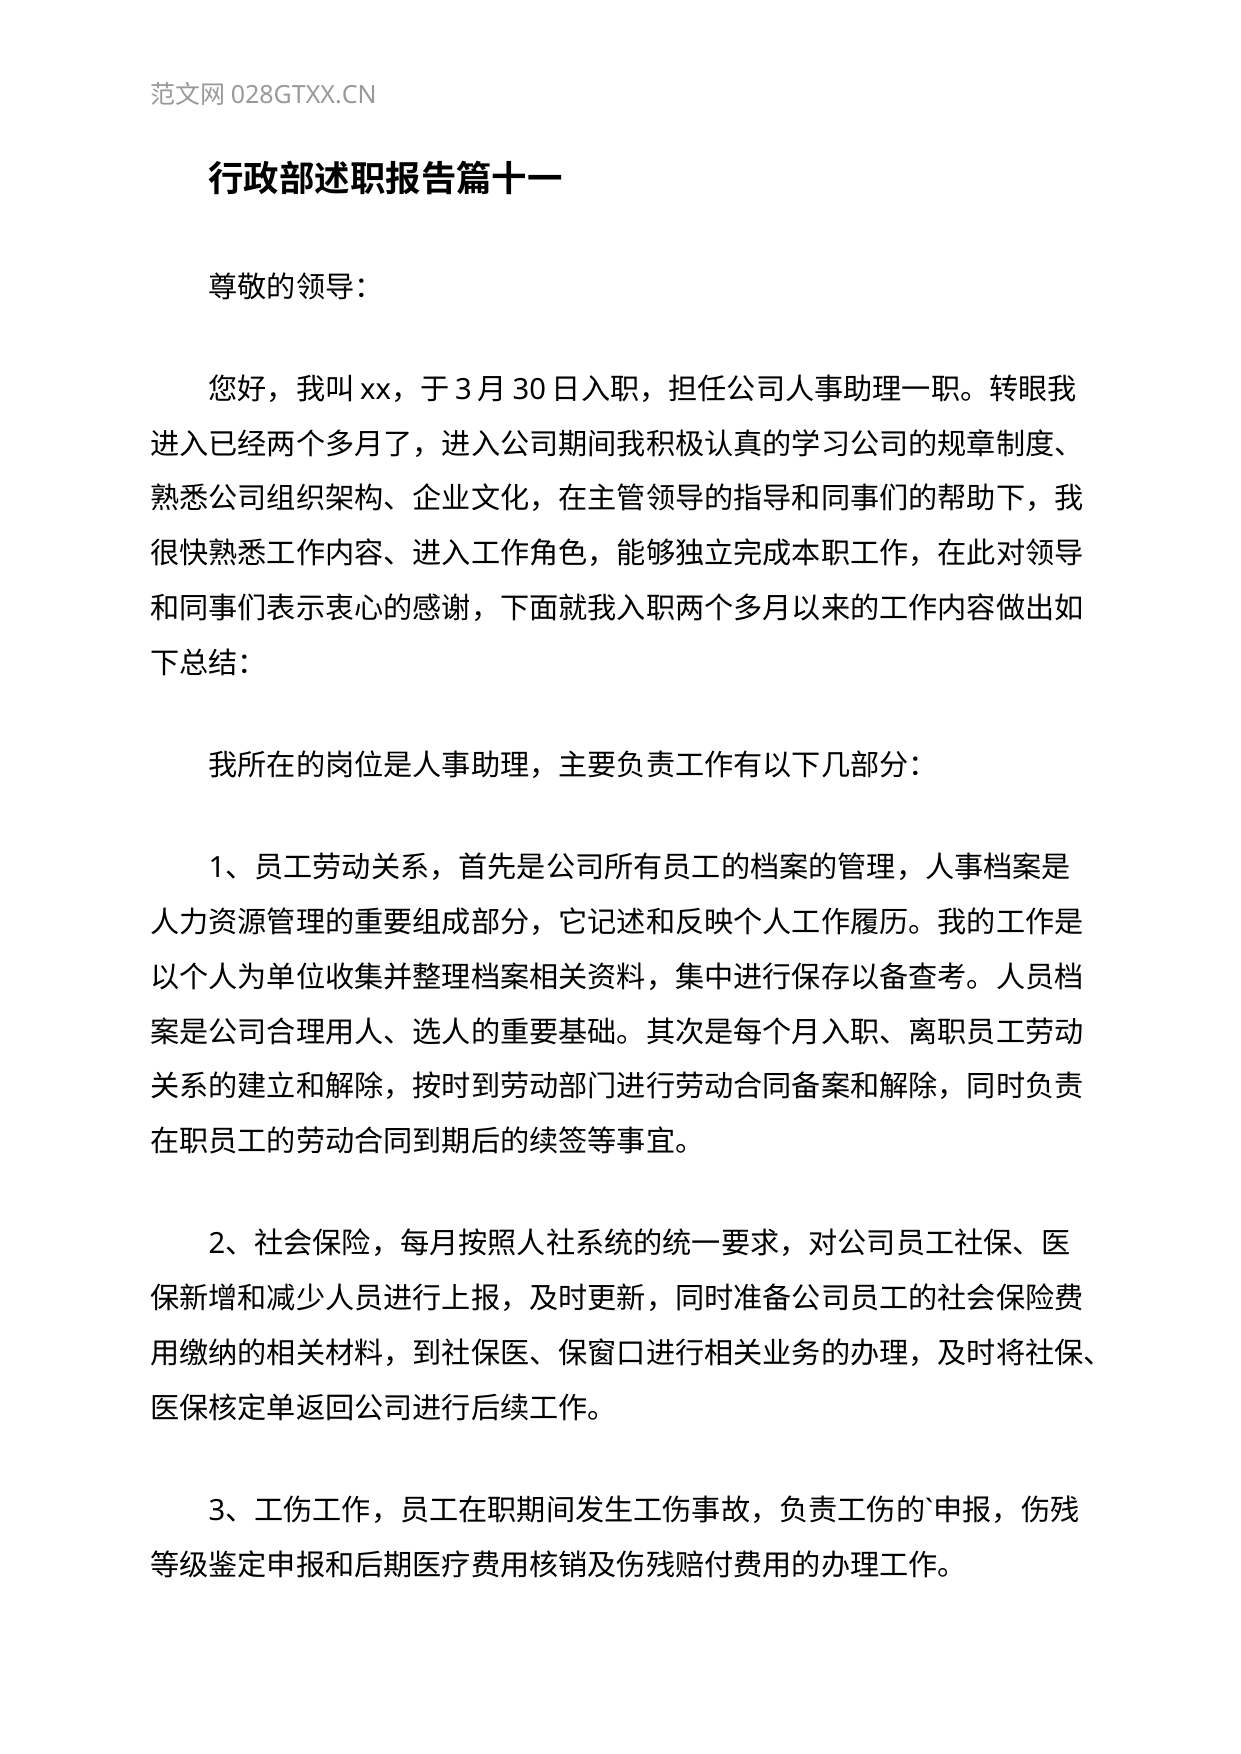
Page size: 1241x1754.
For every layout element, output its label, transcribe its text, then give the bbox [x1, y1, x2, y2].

text 2、社会保险，每月按照人社系统的统一要求，对公司员工社保、医保新增和减少人员进行上报，及时更新，同时准备公司员工的社会保险费用缴纳的相关材料，到社保医、保窗口进行相关业务的办理，及时将社保、医保核定单返回公司进行后续工作。 [150, 1220, 1090, 1427]
text 尊敬的领导： [150, 263, 1090, 306]
text 您好，我叫xx，于3月30日入职，担任公司人事助理一职。转眼我进入已经两个多月了，进入公司期间我积极认真的学习公司的规章制度、熟悉公司组织架构、企业文化，在主管领导的指导和同事们的帮助下，我很快熟悉工作内容、进入工作角色，能够独立完成本职工作，在此对领导和同事们表示衷心的感谢，下面就我入职两个多月以来的工作内容做出如下总结： [150, 365, 1090, 682]
text 3、工伤工作，员工在职期间发生工伤事故，负责工伤的`申报，伤残等级鉴定申报和后期医疗费用核销及伤残赔付费用的办理工作。 [150, 1486, 1090, 1583]
text 我所在的岗位是人事助理，主要负责工作有以下几部分： [150, 742, 1090, 784]
text 行政部述职报告篇十一 [150, 150, 1090, 201]
text 1、员工劳动关系，首先是公司所有员工的档案的管理，人事档案是人力资源管理的重要组成部分，它记述和反映个人工作履历。我的工作是以个人为单位收集并整理档案相关资料，集中进行保存以备查考。人员档案是公司合理用人、选人的重要基础。其次是每个月入职、离职员工劳动关系的建立和解除，按时到劳动部门进行劳动合同备案和解除，同时负责在职员工的劳动合同到期后的续签等事宜。 [150, 843, 1090, 1160]
